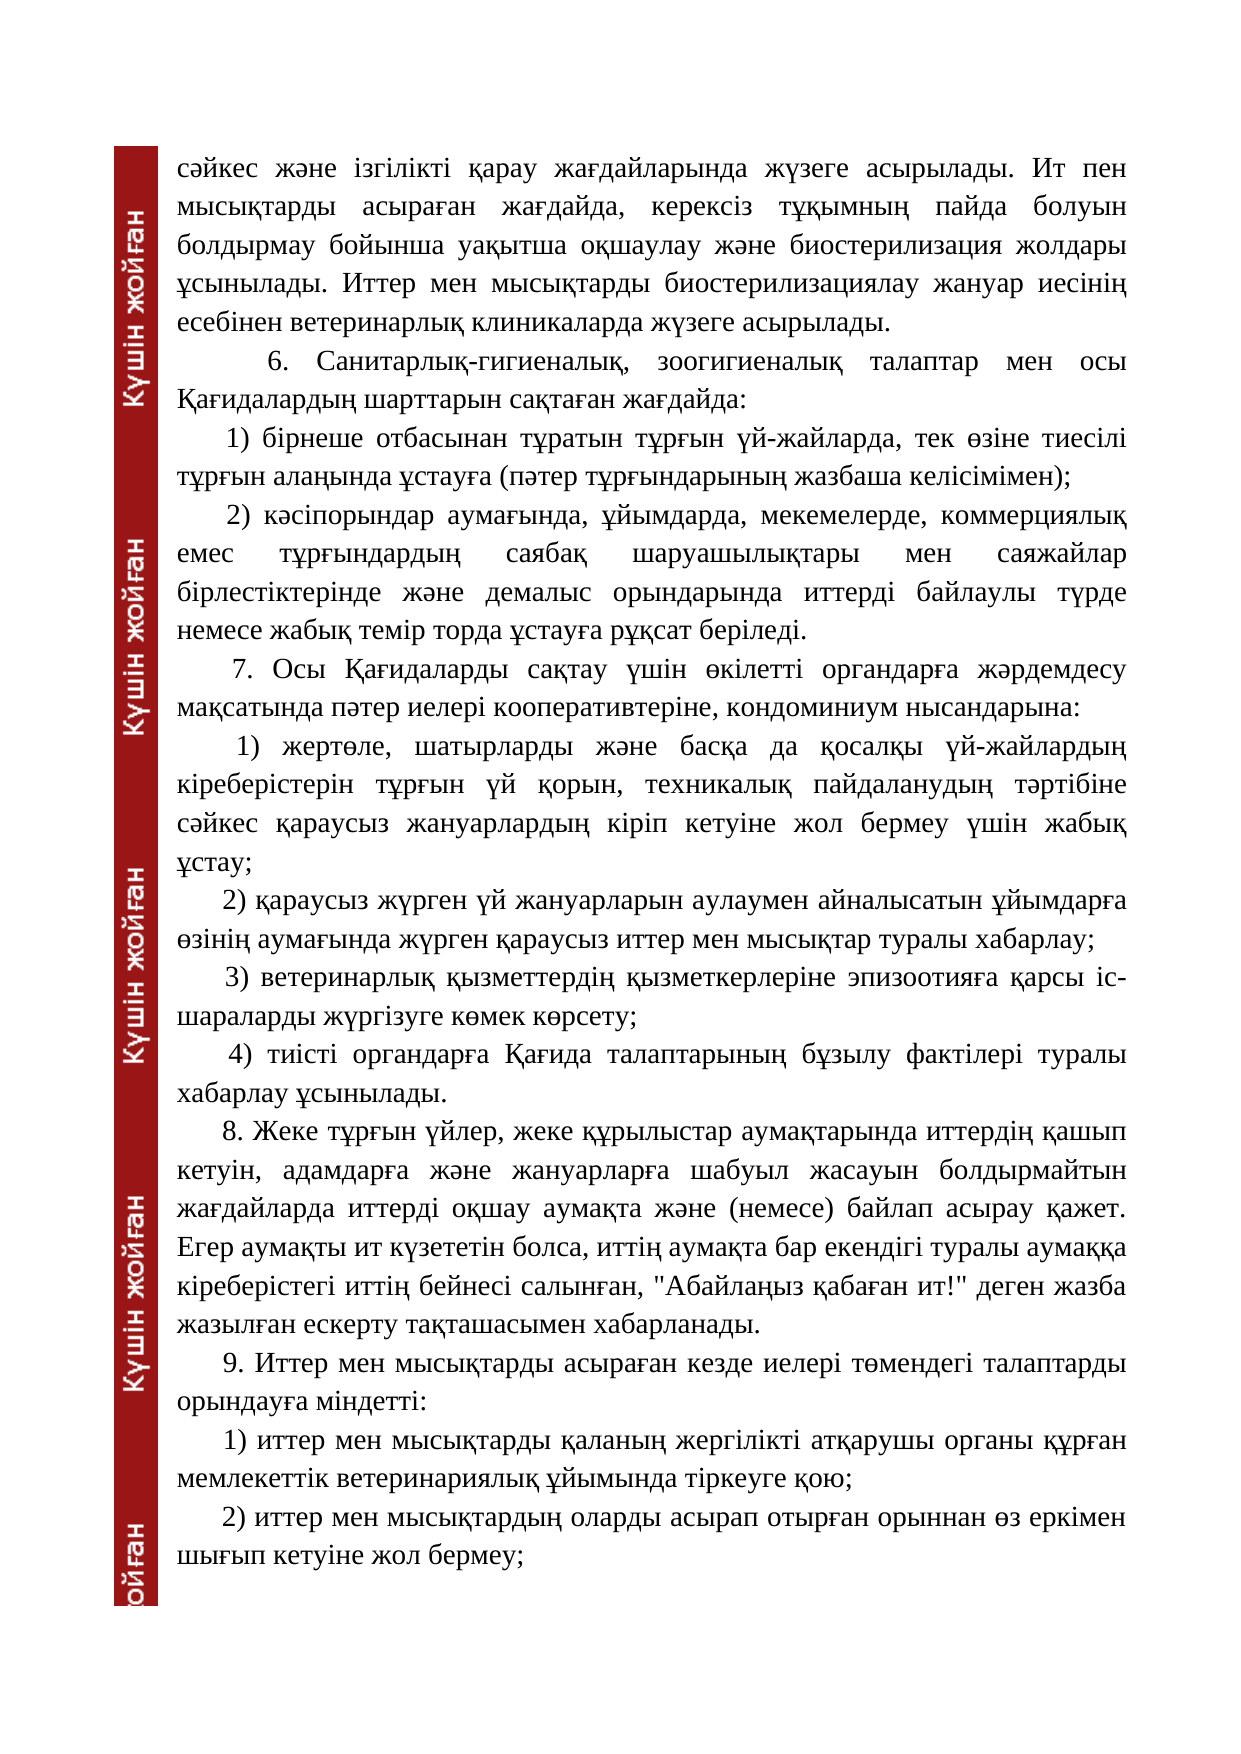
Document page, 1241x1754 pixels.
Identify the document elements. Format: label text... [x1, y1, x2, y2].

picture [114, 338, 158, 343]
text 7. Осы Қағидаларды сақтау үшін өкiлеттi органдарға жәрдемдесу мақсатында пәтер иелерi кооперативтерiне, кондоминиум нысандарына: [112, 651, 1128, 723]
text 1) бірнеше отбасынан тұратын тұрғын үй-жайларда, тек өзіне тиесілі тұрғын алаңында ұстауға (пәтер тұрғындарының жазбаша келісімімен); [112, 420, 1128, 492]
picture [114, 1340, 158, 1345]
text 1) иттер мен мысықтарды қаланың жергiлiктi атқарушы органы құрған мемлекеттiк ветеринариялық ұйымында тiркеуге қою; [112, 1422, 1128, 1494]
picture [114, 1494, 158, 1499]
text 2) қараусыз жүрген үй жануарларын аулаумен айналысатын ұйымдарға өзінің аумағында жүрген қараусыз иттер мен мысықтар туралы хабарлау; [112, 882, 1128, 954]
picture [114, 1417, 158, 1422]
text 2) иттер мен мысықтардың оларды асырап отырған орыннан өз еркiмен шығып кетуiне жол бермеу; [112, 1499, 1128, 1571]
picture [114, 877, 158, 882]
text 9. Иттер мен мысықтарды асыраған кезде иелерi төмендегi талаптарды орындауға мiндеттi: [112, 1345, 1128, 1417]
picture [114, 646, 158, 651]
picture [114, 1571, 158, 1606]
picture [114, 723, 158, 728]
picture [114, 1031, 158, 1036]
picture [114, 146, 158, 150]
text 4) тиісті органдарға Қағида талаптарының бұзылу фактілері туралы хабарлау ұсынылады. [112, 1036, 1128, 1108]
text 2) кәсіпорындар аумағында, ұйымдарда, мекемелерде, коммерциялық емес тұрғындардың саябақ шаруашылықтары мен саяжайлар бірлестіктерінде және демалыс орындарында иттерді байлаулы түрде немесе жабық темір торда ұстауға рұқсат берiледi. [112, 497, 1128, 646]
text 3) ветеринарлық қызметтердің қызметкерлеріне эпизоотияға қарсы іс-шараларды жүргізуге көмек көрсету; [112, 959, 1128, 1031]
text 6. Санитарлық-гигиеналық, зоогигиеналық талаптар мен осы Қағидалардың шарттарын сақтаған жағдайда: [112, 343, 1128, 415]
picture [114, 492, 158, 497]
picture [114, 415, 158, 420]
text 1) жертөле, шатырларды және басқа да қосалқы үй-жайлардың кіреберістерін тұрғын үй қорын, техникалық пайдаланудың тәртібіне сәйкес қараусыз жануарлардың кіріп кетуіне жол бермеу үшін жабық ұстау; [112, 728, 1128, 877]
picture [114, 1108, 158, 1113]
text 8. Жеке тұрғын үйлер, жеке құрылыстар аумақтарында иттердiң қашып кетуiн, адамдарға және жануарларға шабуыл жасауын болдырмайтын жағдайларда иттердi оқшау аумақта және (немесе) байлап асырау қажет. Егер аумақты ит күзететiн болса, иттiң аумақта бар екендiгi туралы аумаққа кiреберiстегi иттiң бейнесi салынған, "Абайлаңыз қабаған ит!" деген жазба жазылған ескерту тақташасымен хабарланады. [112, 1113, 1128, 1340]
picture [114, 954, 158, 959]
